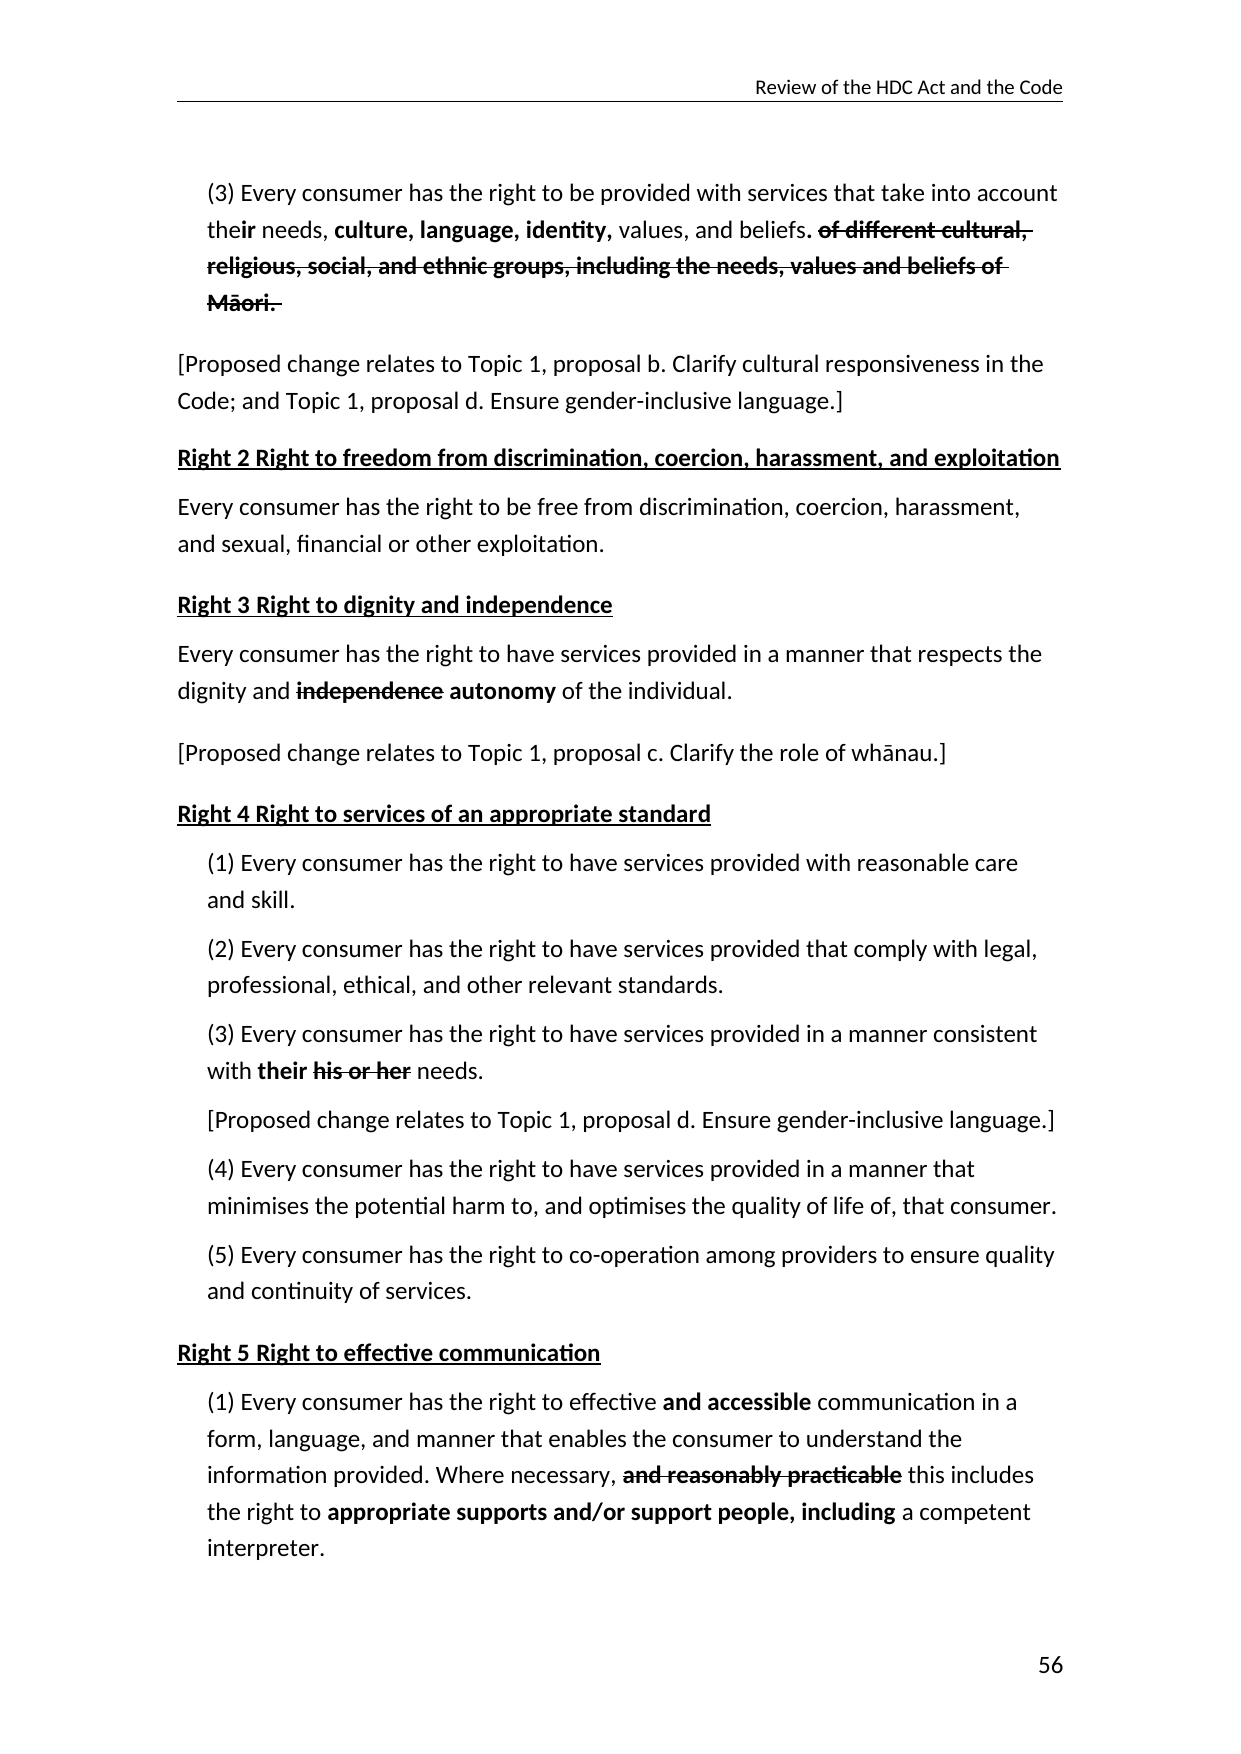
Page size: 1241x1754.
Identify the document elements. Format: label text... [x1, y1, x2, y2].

text (1) Every consumer has the right to have services provided with reasonable care and skill. [207, 847, 1063, 914]
text (3) Every consumer has the right to be provided with services that take into account their needs, culture, language, identity, values, and beliefs. of different cultural, religious, social, and ethnic groups, including the needs, values and beliefs of Māori. [207, 177, 1063, 317]
text Right 2 Right to freedom from discrimination, coercion, harassment, and exploitation [177, 442, 1063, 473]
text (4) Every consumer has the right to have services provided in a manner that minimises the potential harm to, and optimises the quality of life of, that consumer. [207, 1153, 1063, 1220]
text (5) Every consumer has the right to co-operation among providers to ensure quality and continuity of services. [207, 1239, 1063, 1306]
text [Proposed change relates to Topic 1, proposal b. Clarify cultural responsiveness in the Code; and Topic 1, proposal d. Ensure gender-inclusive language.] [177, 348, 1063, 416]
text Right 3 Right to dignity and independence [177, 589, 1063, 620]
text (2) Every consumer has the right to have services provided that comply with legal, professional, ethical, and other relevant standards. [207, 933, 1063, 1000]
text Every consumer has the right to be free from discrimination, coercion, harassment, and sexual, financial or other exploitation. [177, 491, 1063, 558]
text (3) Every consumer has the right to have services provided in a manner consistent with their his or her needs. [207, 1019, 1063, 1086]
text [Proposed change relates to Topic 1, proposal c. Clarify the role of whānau.] [177, 737, 1063, 767]
text Right 4 Right to services of an appropriate standard [177, 798, 1063, 829]
text [Proposed change relates to Topic 1, proposal d. Ensure gender-inclusive language.] [207, 1104, 1063, 1135]
text Right 5 Right to effective communication [177, 1337, 1063, 1368]
text (1) Every consumer has the right to effective and accessible communication in a form, language, and manner that enables the consumer to understand the information provided. Where necessary, and reasonably practicable this includes the right to appropriate supports and/or support people, including a competent interpreter. [207, 1386, 1063, 1563]
text Every consumer has the right to have services provided in a manner that respects the dignity and independence autonomy of the individual. [177, 639, 1063, 706]
